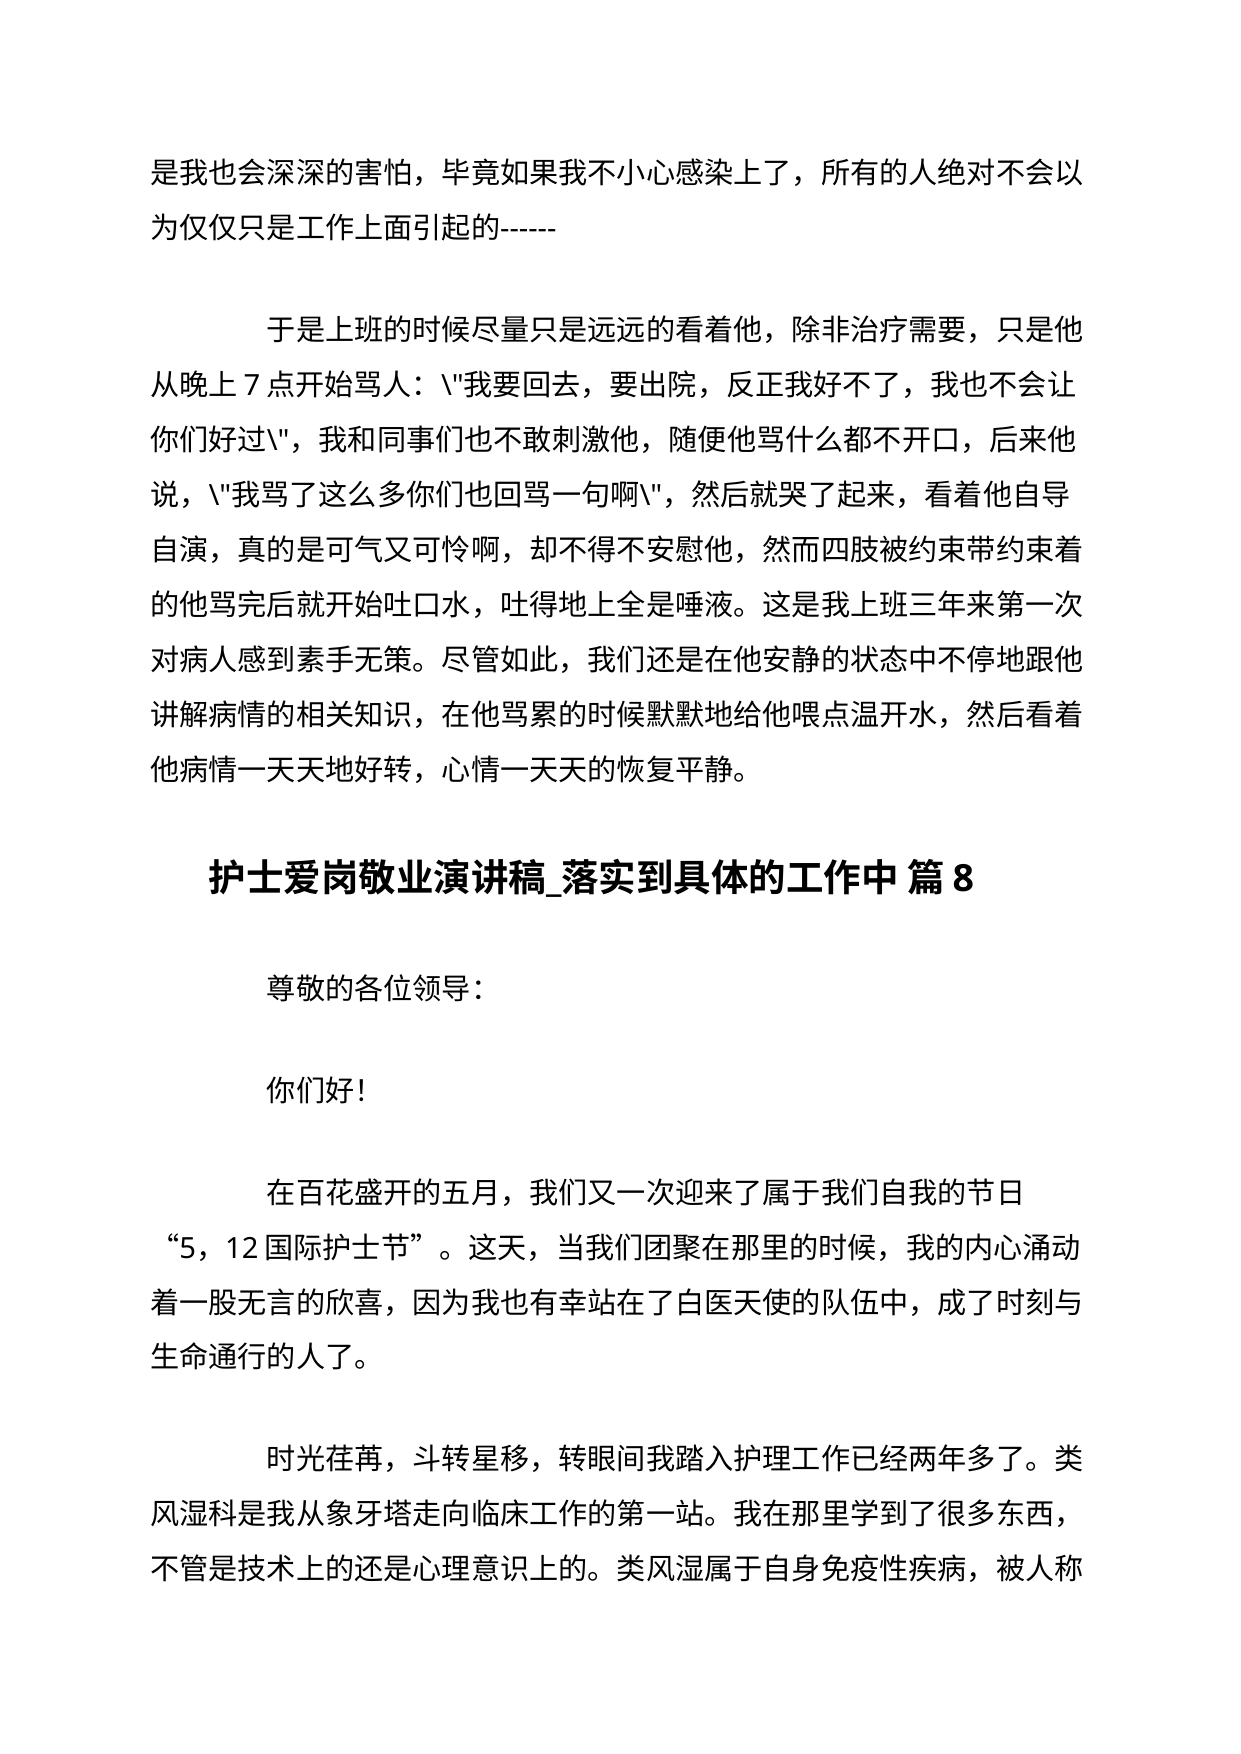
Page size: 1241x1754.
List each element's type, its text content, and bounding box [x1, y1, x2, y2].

text 尊敬的各位领导： [150, 966, 1090, 1008]
text 护士爱岗敬业演讲稿_落实到具体的工作中 篇8 [150, 848, 1090, 903]
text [150, 150, 1090, 247]
text 你们好！ [150, 1067, 1090, 1110]
text 在百花盛开的五月，我们又一次迎来了属于我们自我的节日“5，12国际护士节”。这天，当我们团聚在那里的时候，我的内心涌动着一股无言的欣喜，因为我也有幸站在了白医天使的队伍中，成了时刻与生命通行的人了。 [150, 1169, 1090, 1376]
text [150, 1436, 1090, 1588]
text 于是上班的时候尽量只是远远的看着他，除非治疗需要，只是他从晚上7点开始骂人：\"我要回去，要出院，反正我好不了，我也不会让你们好过\"，我和同事们也不敢刺激他，随便他骂什么都不开口，后来他说，\"我骂了这么多你们也回骂一句啊\"，然后就哭了起来，看着他自导自演，真的是可气又可怜啊，却不得不安慰他，然而四肢被约束带约束着的他骂完后就开始吐口水，吐得地上全是唾液。这是我上班三年来第一次对病人感到素手无策。尽管如此，我们还是在他安静的状态中不停地跟他讲解病情的相关知识，在他骂累的时候默默地给他喂点温开水，然后看着他病情一天天地好转，心情一天天的恢复平静。 [150, 307, 1090, 789]
